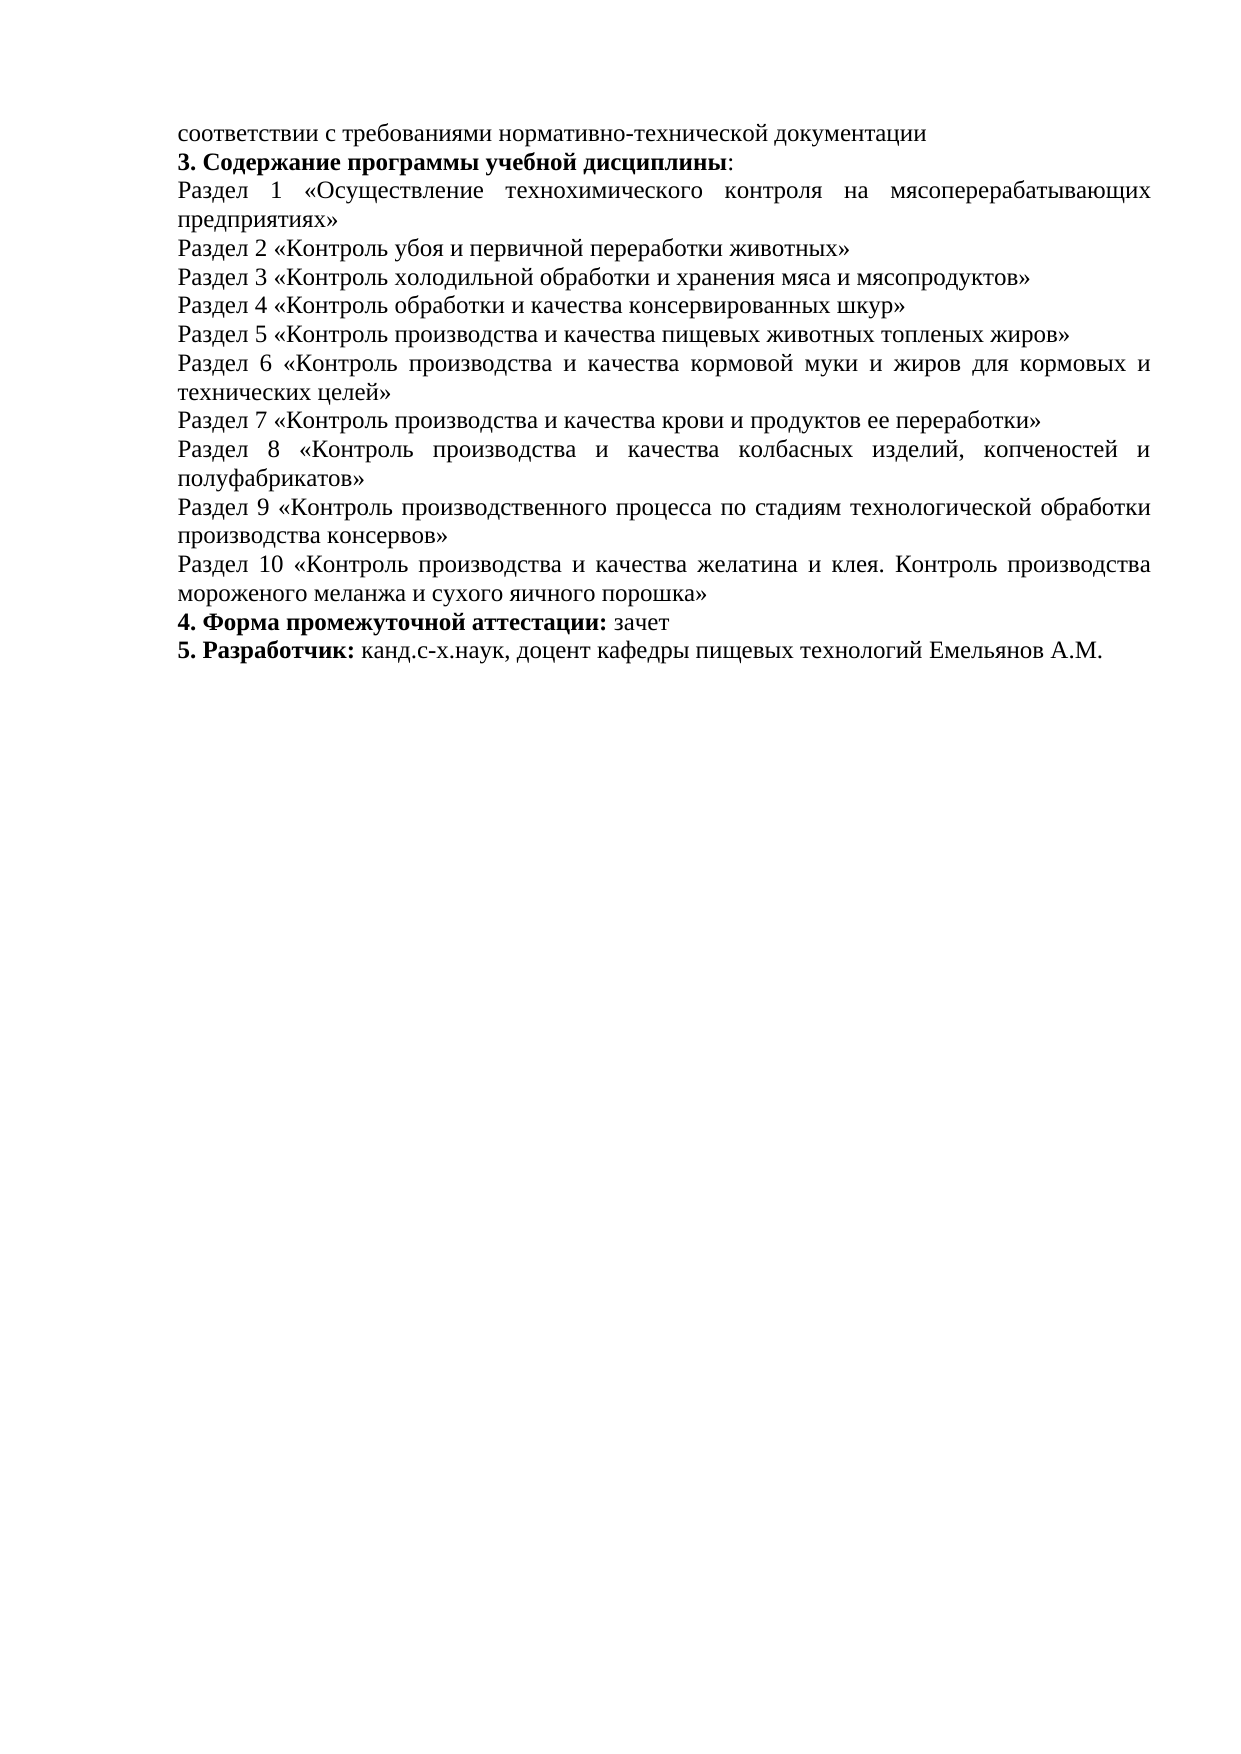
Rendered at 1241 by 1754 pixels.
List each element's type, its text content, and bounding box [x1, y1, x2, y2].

text Раздел 6 «Контроль производства и качества кормовой муки и жиров для кормовых и технических целей» [177, 348, 1152, 406]
text Раздел 5 «Контроль производства и качества пищевых животных топленых жиров» [177, 319, 1152, 348]
text Раздел 7 «Контроль производства и качества крови и продуктов ее переработки» [177, 406, 1152, 434]
text 3. Содержание программы учебной дисциплины: [177, 147, 1152, 176]
text Раздел 2 «Контроль убоя и первичной переработки животных» [177, 233, 1152, 262]
text Раздел 1 «Осуществление технохимического контроля на мясоперерабатывающих предприятиях» [177, 176, 1152, 233]
text Раздел 8 «Контроль производства и качества колбасных изделий, копченостей и полуфабрикатов» [177, 434, 1152, 492]
text Раздел 10 «Контроль производства и качества желатина и клея. Контроль производства мороженого меланжа и сухого яичного порошка» [177, 549, 1152, 607]
text Раздел 9 «Контроль производственного процесса по стадиям технологической обработки производства консервов» [177, 492, 1152, 549]
text Раздел 4 «Контроль обработки и качества консервированных шкур» [177, 291, 1152, 319]
text Раздел 3 «Контроль холодильной обработки и хранения мяса и мясопродуктов» [177, 262, 1152, 291]
text 4. Форма промежуточной аттестации: зачет [177, 607, 1152, 636]
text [177, 118, 1152, 147]
text 5. Разработчик: канд.с-х.наук, доцент кафедры пищевых технологий Емельянов А.М. [177, 636, 1152, 664]
